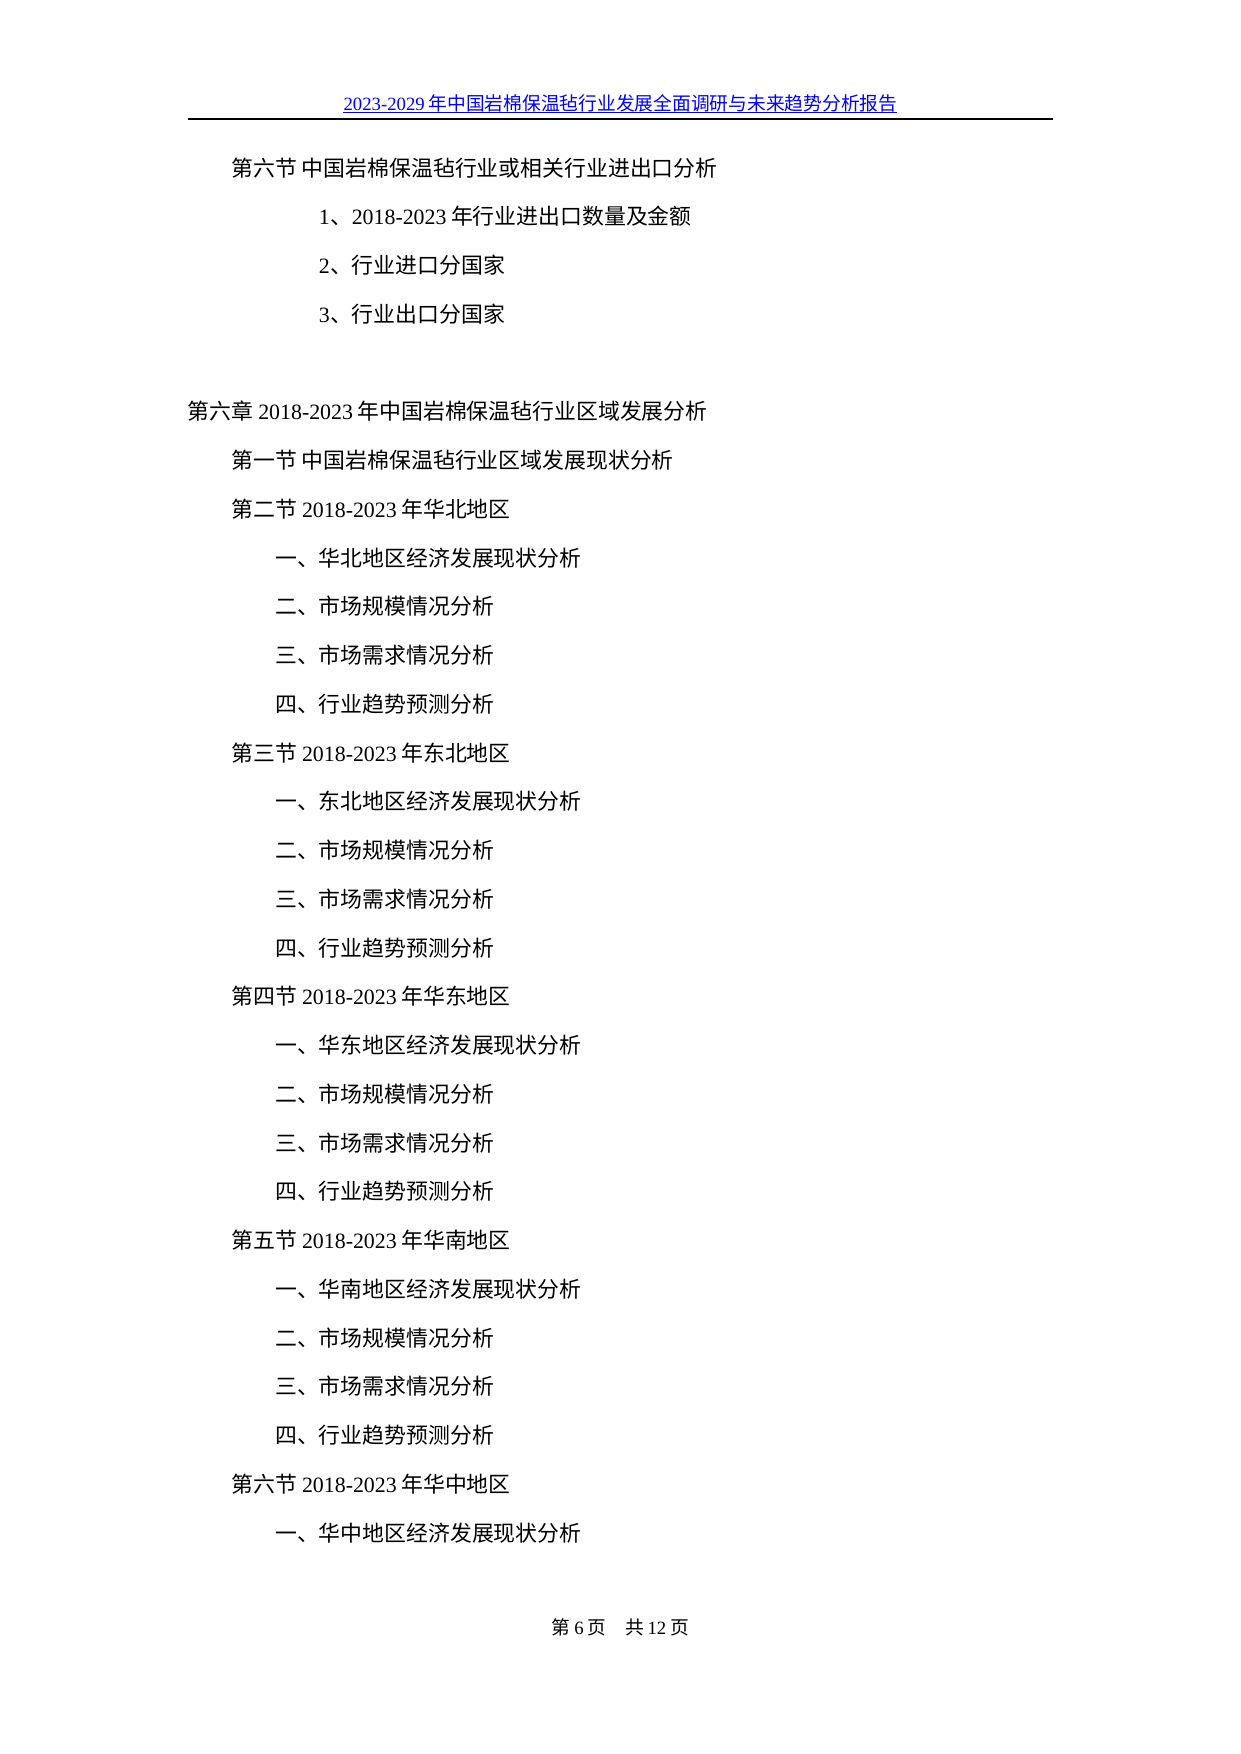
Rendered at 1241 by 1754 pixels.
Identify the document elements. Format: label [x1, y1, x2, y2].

text [187, 150, 1053, 1548]
